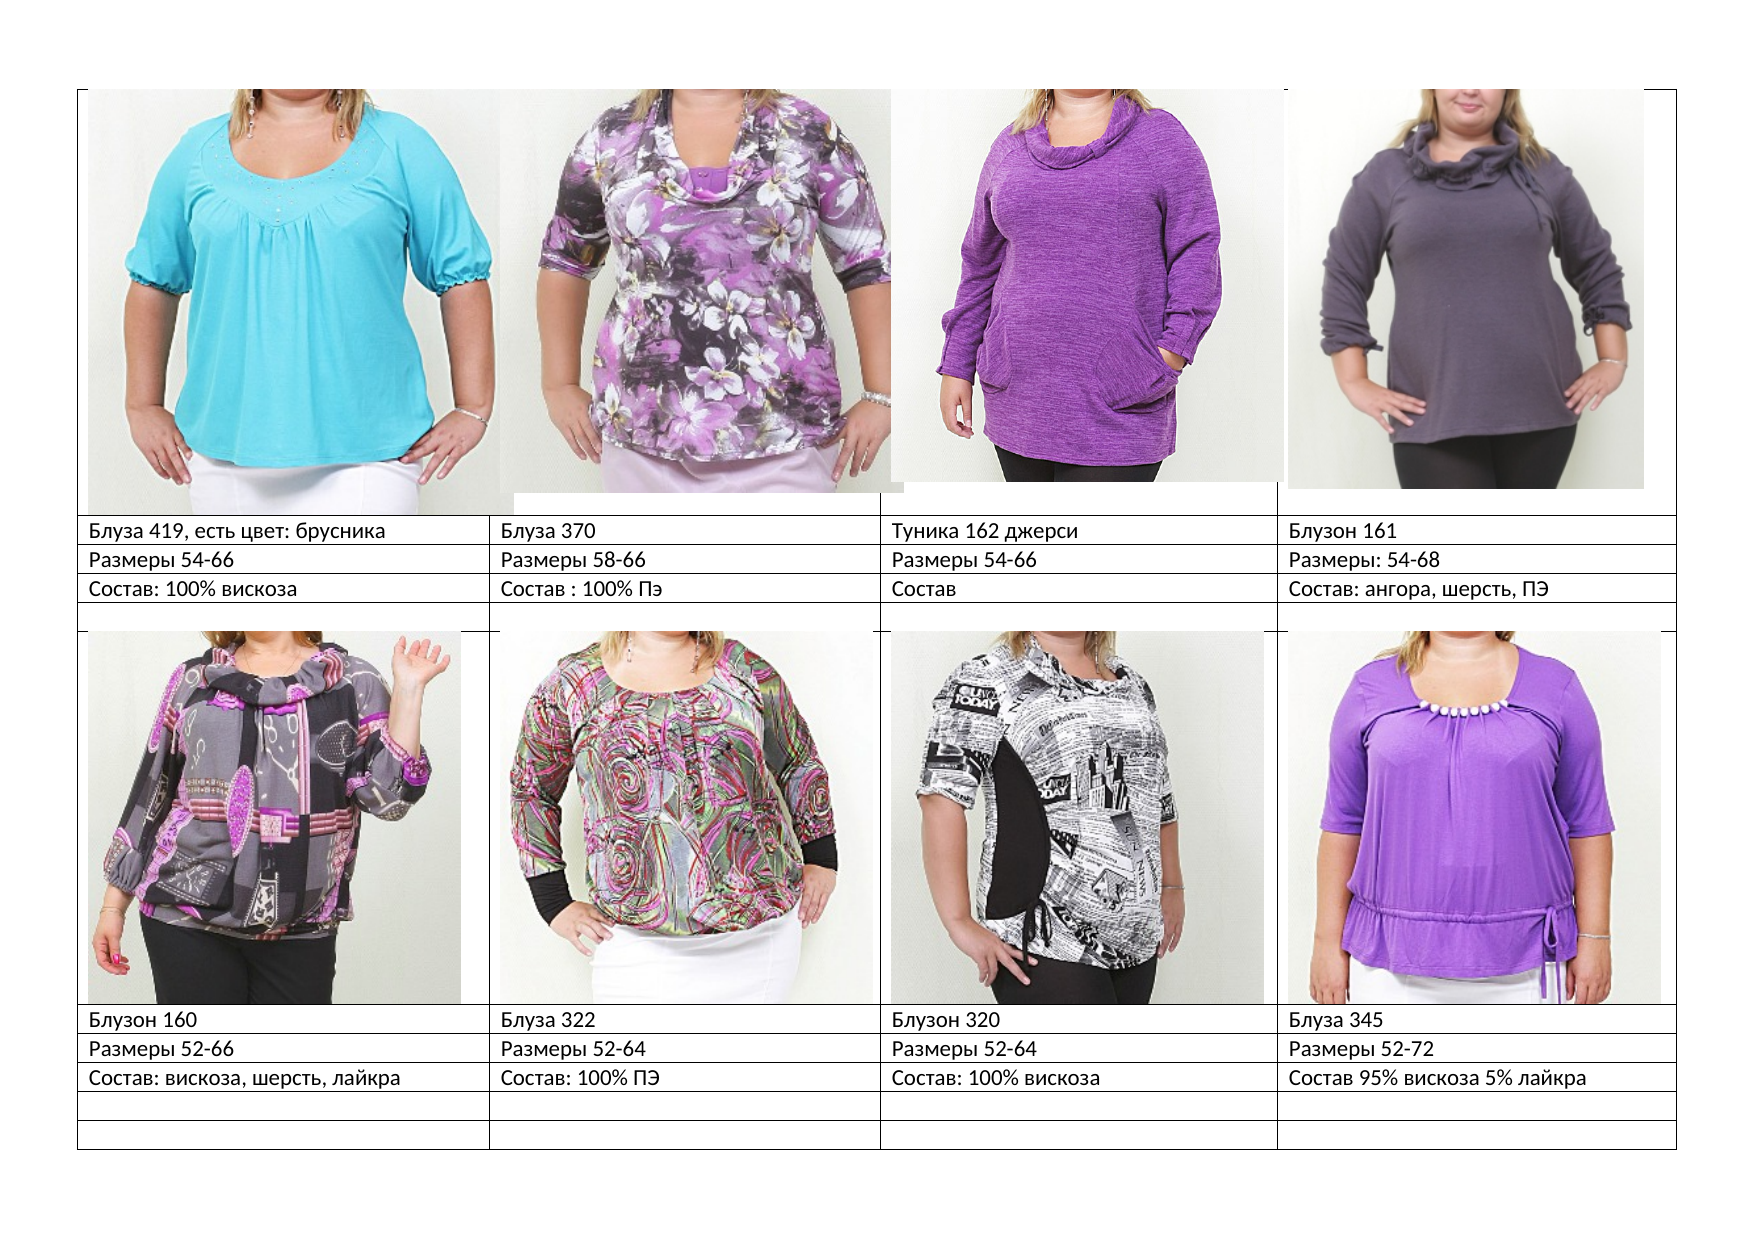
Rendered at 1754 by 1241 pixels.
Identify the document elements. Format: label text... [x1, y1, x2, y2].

table_cell Размеры 52-66 [78, 1034, 489, 1062]
table_cell [1264, 632, 1277, 1004]
table_cell Блуза 370 [490, 516, 880, 544]
table_cell [1278, 632, 1288, 1004]
table_cell [1278, 1092, 1676, 1120]
table_cell Туника 162 джерси [881, 516, 1277, 544]
table_cell Размеры 54-66 [78, 545, 489, 573]
table_cell Блузон 320 [881, 1005, 1277, 1033]
table_cell [881, 1092, 1277, 1120]
picture [891, 631, 1264, 1004]
table_cell Размеры 52-72 [1278, 1034, 1676, 1062]
picture [1288, 89, 1644, 489]
table_cell Состав [881, 574, 1277, 602]
table_cell Размеры 58-66 [490, 545, 880, 573]
table_cell Блуза 322 [490, 1005, 880, 1033]
picture [88, 631, 461, 1004]
table_cell [78, 90, 88, 515]
table_cell Состав: 100% вискоза [78, 574, 489, 602]
table_cell [78, 1092, 489, 1120]
table_cell [490, 1092, 880, 1120]
table_cell [490, 603, 880, 631]
table_cell [1278, 90, 1676, 515]
table_cell [78, 632, 88, 1004]
table_cell Состав: вискоза, шерсть, лайкра [78, 1063, 489, 1091]
table_cell Блуза 345 [1278, 1005, 1676, 1033]
picture [1288, 631, 1661, 1004]
table_cell Состав: ангора, шерсть, ПЭ [1278, 574, 1676, 602]
table_cell [881, 632, 891, 1004]
table_cell Размеры: 54-68 [1278, 545, 1676, 573]
table_cell [78, 603, 489, 631]
table_cell [881, 482, 1277, 515]
table_cell [461, 632, 489, 1004]
table_cell [490, 1121, 880, 1149]
table_cell [873, 632, 880, 1004]
table_cell [1661, 632, 1676, 1004]
table_cell Состав: 100% вискоза [881, 1063, 1277, 1091]
picture [88, 89, 1284, 515]
table_cell Размеры 52-64 [881, 1034, 1277, 1062]
table_cell [78, 1121, 489, 1149]
picture [500, 631, 873, 1004]
table_cell [1278, 603, 1676, 631]
table_cell [514, 493, 880, 515]
table_cell Состав : 100% Пэ [490, 574, 880, 602]
table_cell Блуза 419, есть цвет: брусника [78, 516, 489, 544]
table_cell [881, 603, 1277, 631]
table_cell Размеры 52-64 [490, 1034, 880, 1062]
table_cell [1278, 1121, 1676, 1149]
table_cell Блузон 160 [78, 1005, 489, 1033]
table_cell Состав 95% вискоза 5% лайкра [1278, 1063, 1676, 1091]
table_cell [490, 632, 500, 1004]
table_cell Состав: 100% ПЭ [490, 1063, 880, 1091]
table_cell Блузон 161 [1278, 516, 1676, 544]
table_cell [881, 1121, 1277, 1149]
table_cell Размеры 54-66 [881, 545, 1277, 573]
